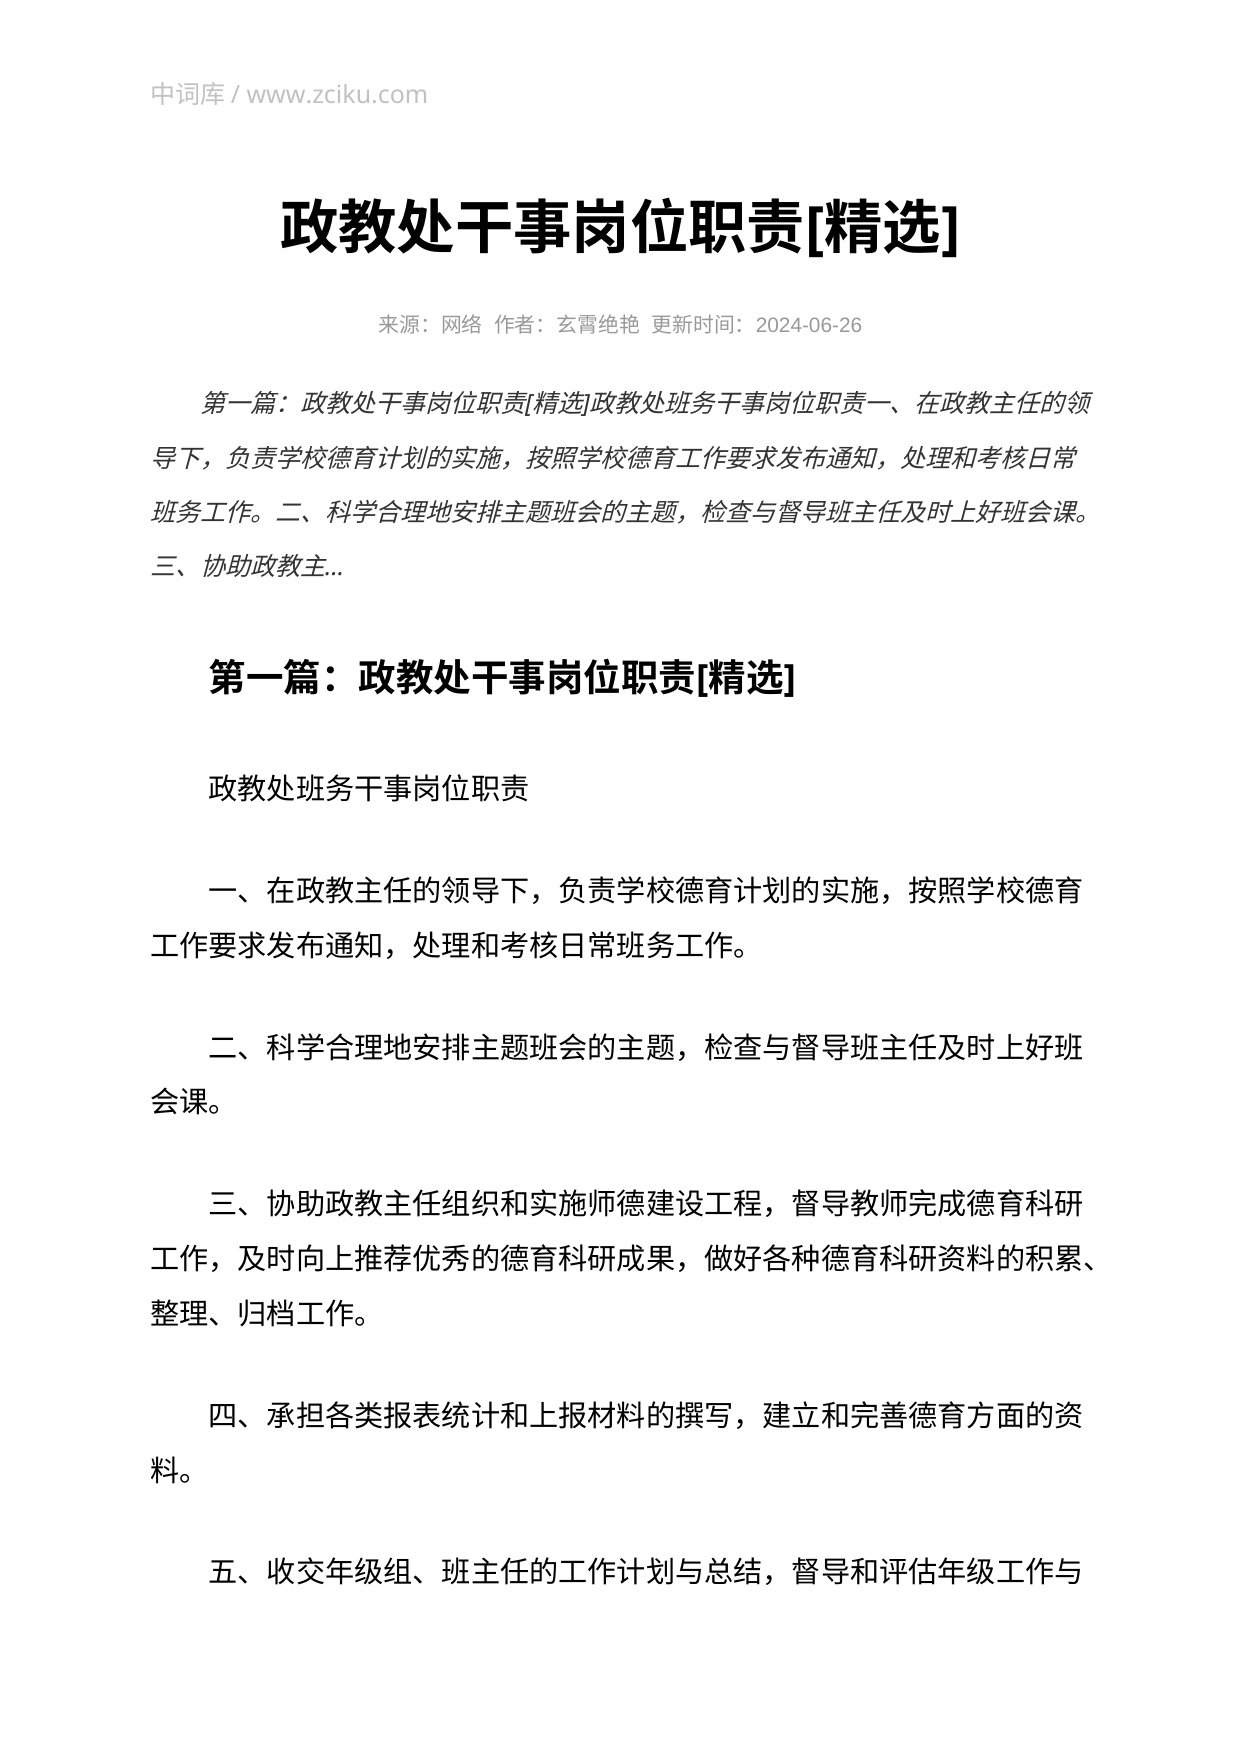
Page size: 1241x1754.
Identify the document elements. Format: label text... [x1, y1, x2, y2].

text 四、承担各类报表统计和上报材料的撰写，建立和完善德育方面的资料。 [150, 1392, 1090, 1489]
subtitle 政教处干事岗位职责[精选] [150, 181, 1090, 266]
text 来源：网络 作者：玄霄绝艳 更新时间：2024-06-26 [150, 313, 1090, 337]
text 二、科学合理地安排主题班会的主题，检查与督导班主任及时上好班会课。 [150, 1024, 1090, 1121]
text 政教处班务干事岗位职责 [150, 766, 1090, 808]
text 第一篇：政教处干事岗位职责[精选]政教处班务干事岗位职责一、在政教主任的领导下，负责学校德育计划的实施，按照学校德育工作要求发布通知，处理和考核日常班务工作。二、科学合理地安排主题班会的主题，检查与督导班主任及时上好班会课。三、协助政教主... [150, 384, 1090, 583]
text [150, 1549, 1090, 1591]
text 一、在政教主任的领导下，负责学校德育计划的实施，按照学校德育工作要求发布通知，处理和考核日常班务工作。 [150, 867, 1090, 965]
text 第一篇：政教处干事岗位职责[精选] [150, 648, 1090, 703]
text 三、协助政教主任组织和实施师德建设工程，督导教师完成德育科研工作，及时向上推荐优秀的德育科研成果，做好各种德育科研资料的积累、整理、归档工作。 [150, 1181, 1090, 1333]
